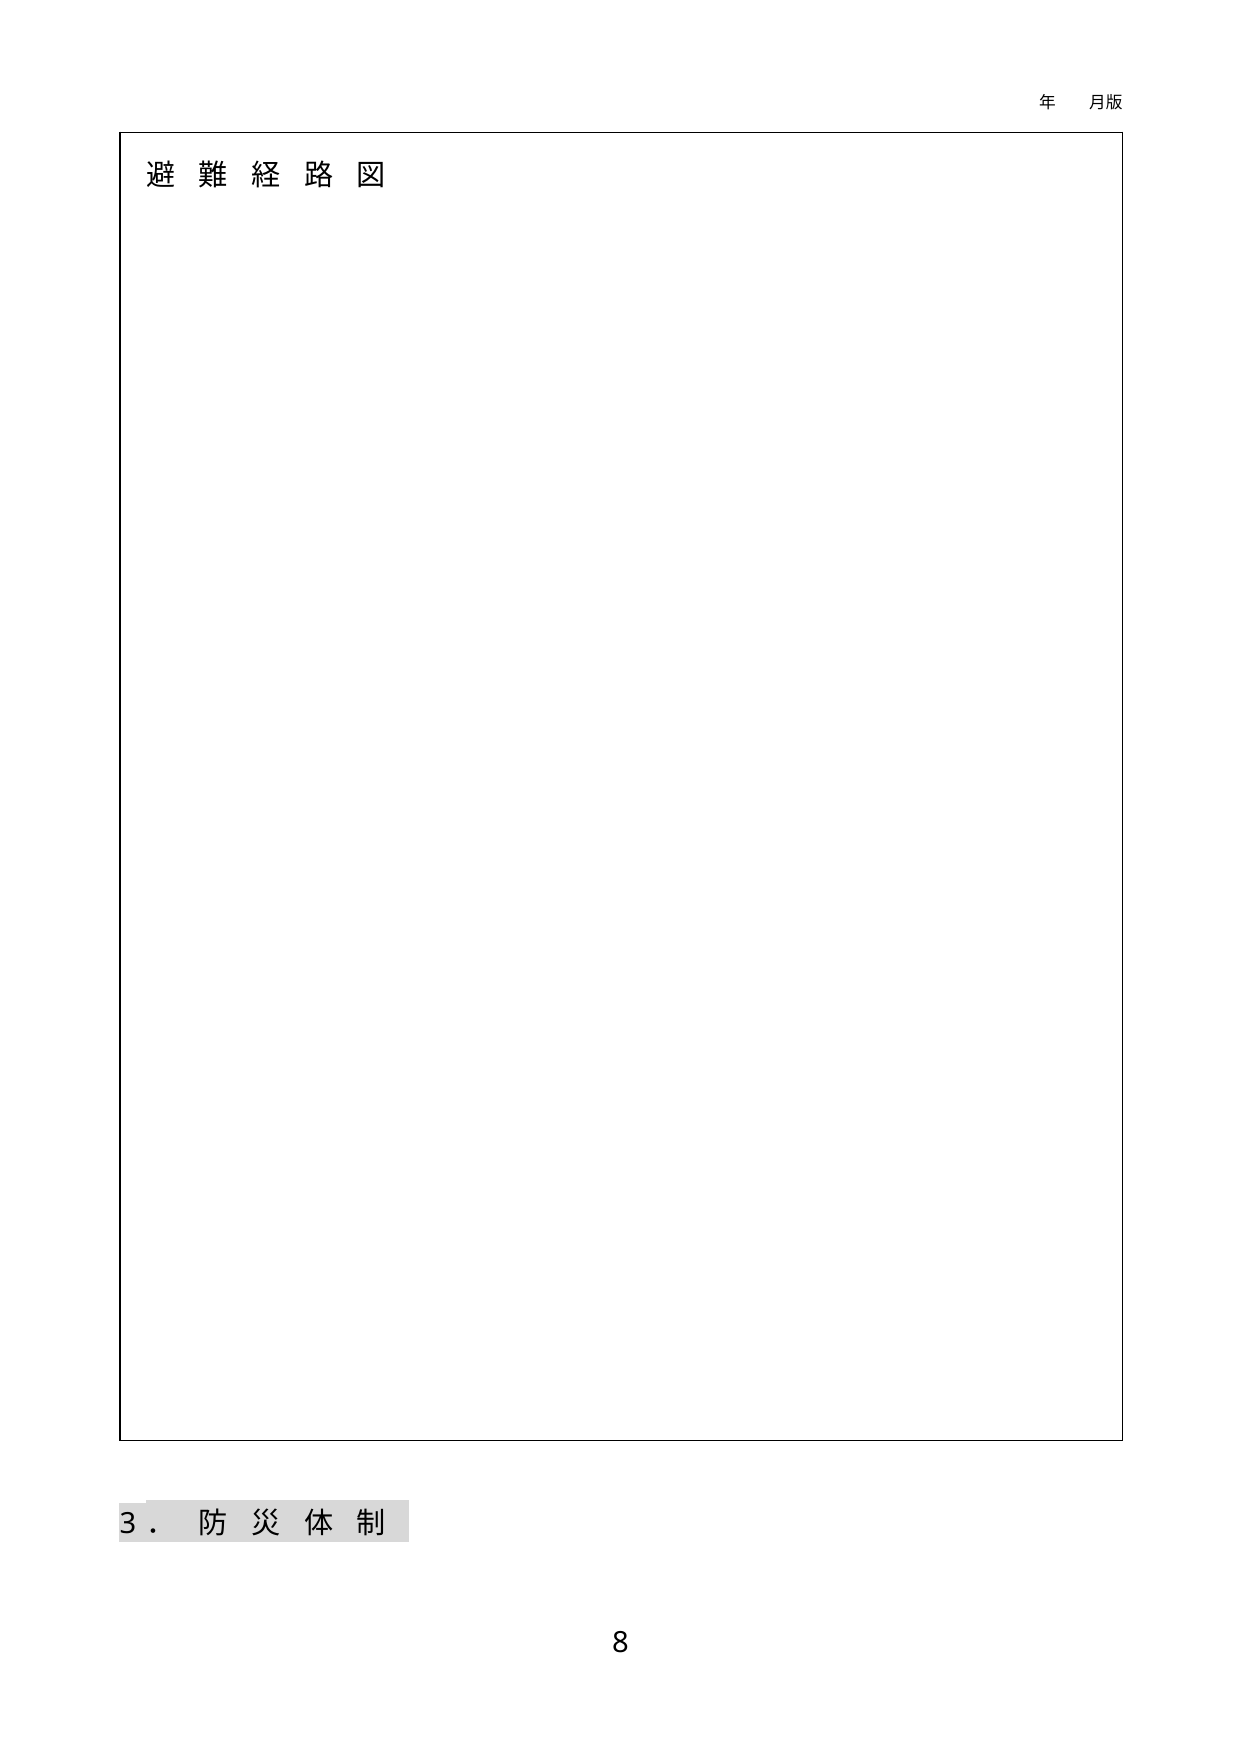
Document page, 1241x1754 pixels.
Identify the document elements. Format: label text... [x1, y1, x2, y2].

table_header 避難経路図 [121, 133, 1122, 1440]
subtitle 3．防災体制 [119, 1481, 1121, 1561]
